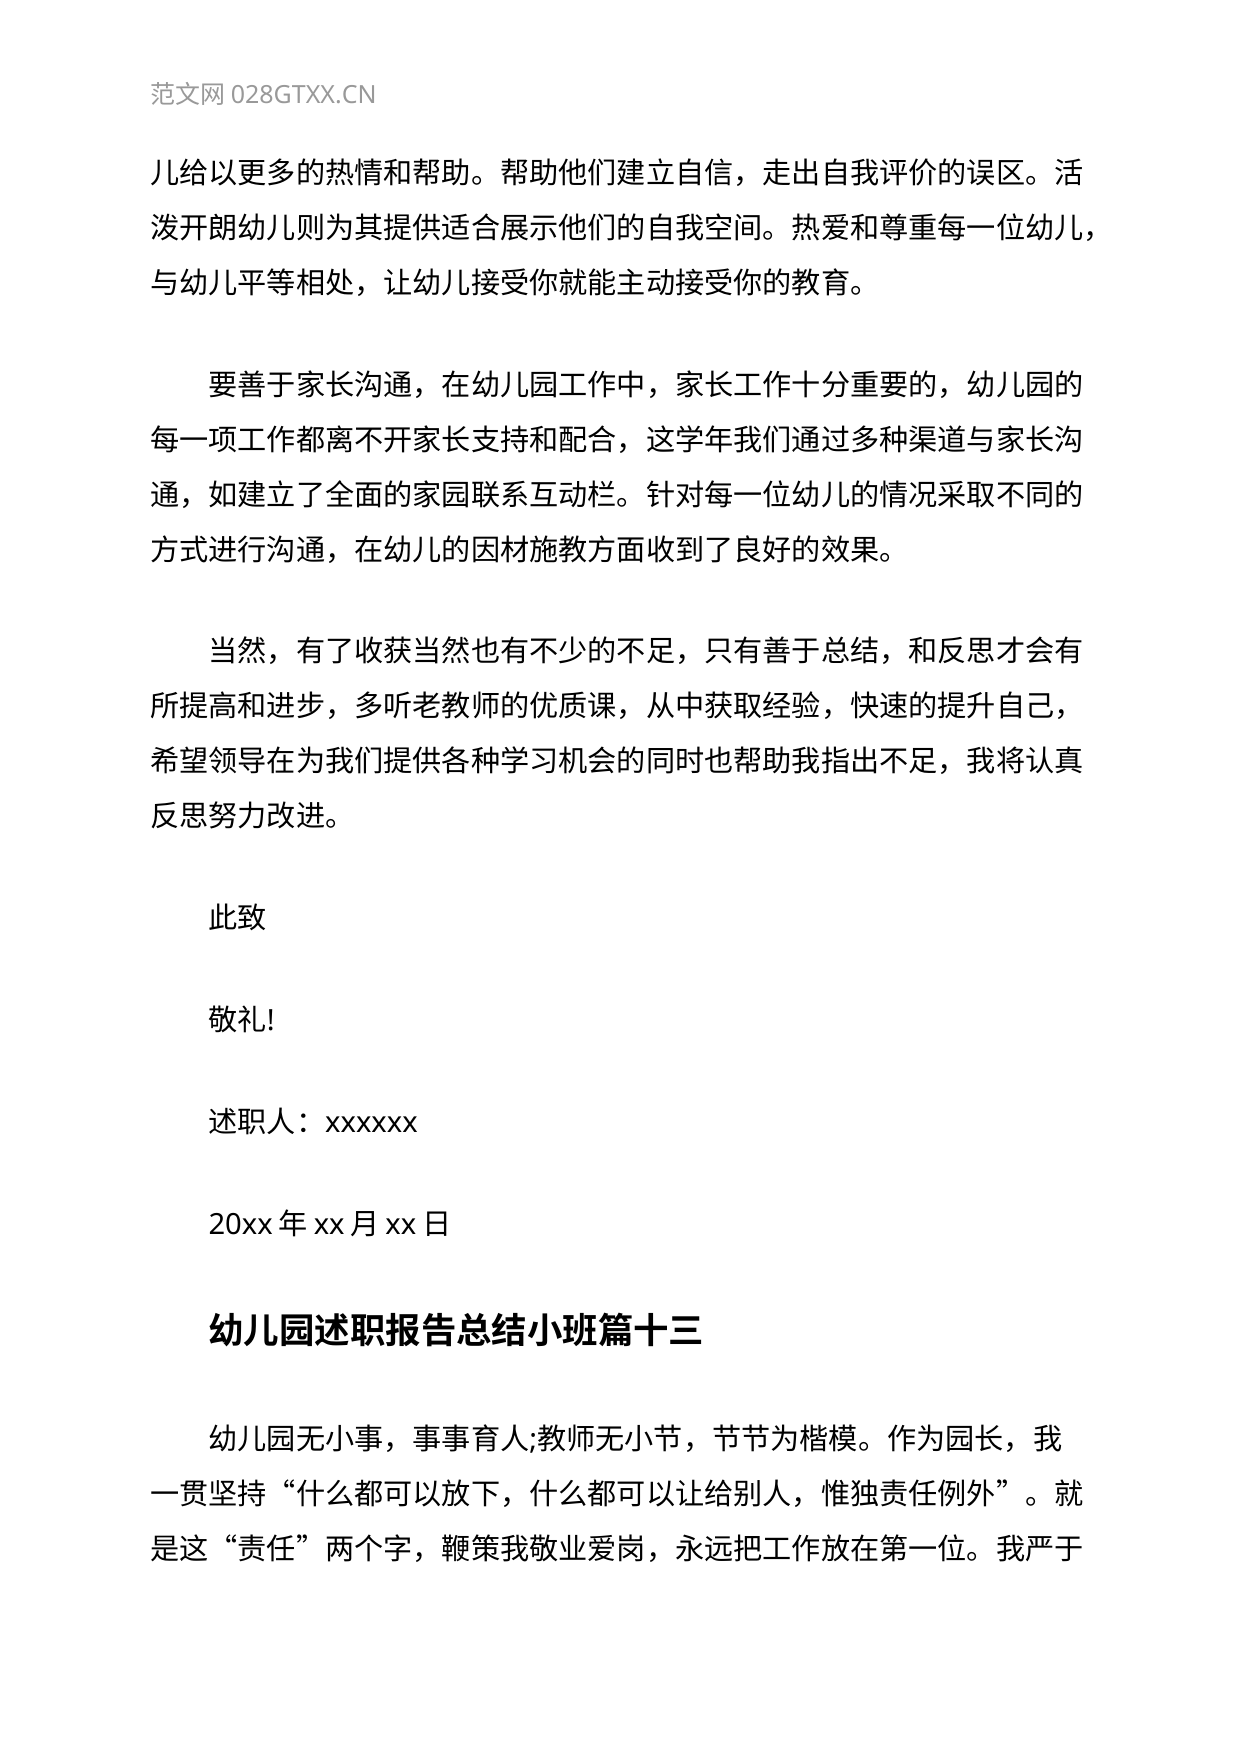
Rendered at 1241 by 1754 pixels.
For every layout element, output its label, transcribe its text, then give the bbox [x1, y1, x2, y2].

text 要善于家长沟通，在幼儿园工作中，家长工作十分重要的，幼儿园的每一项工作都离不开家长支持和配合，这学年我们通过多种渠道与家长沟通，如建立了全面的家园联系互动栏。针对每一位幼儿的情况采取不同的方式进行沟通，在幼儿的因材施教方面收到了良好的效果。 [150, 362, 1090, 568]
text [150, 1416, 1090, 1568]
text 此致 [150, 894, 1090, 937]
text 敬礼! [150, 996, 1090, 1039]
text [150, 150, 1090, 302]
text 述职人：xxxxxx [150, 1098, 1090, 1141]
text 幼儿园述职报告总结小班篇十三 [150, 1302, 1090, 1353]
text 20xx年xx月xx日 [150, 1200, 1090, 1243]
text 当然，有了收获当然也有不少的不足，只有善于总结，和反思才会有所提高和进步，多听老教师的优质课，从中获取经验，快速的提升自己，希望领导在为我们提供各种学习机会的同时也帮助我指出不足，我将认真反思努力改进。 [150, 628, 1090, 835]
